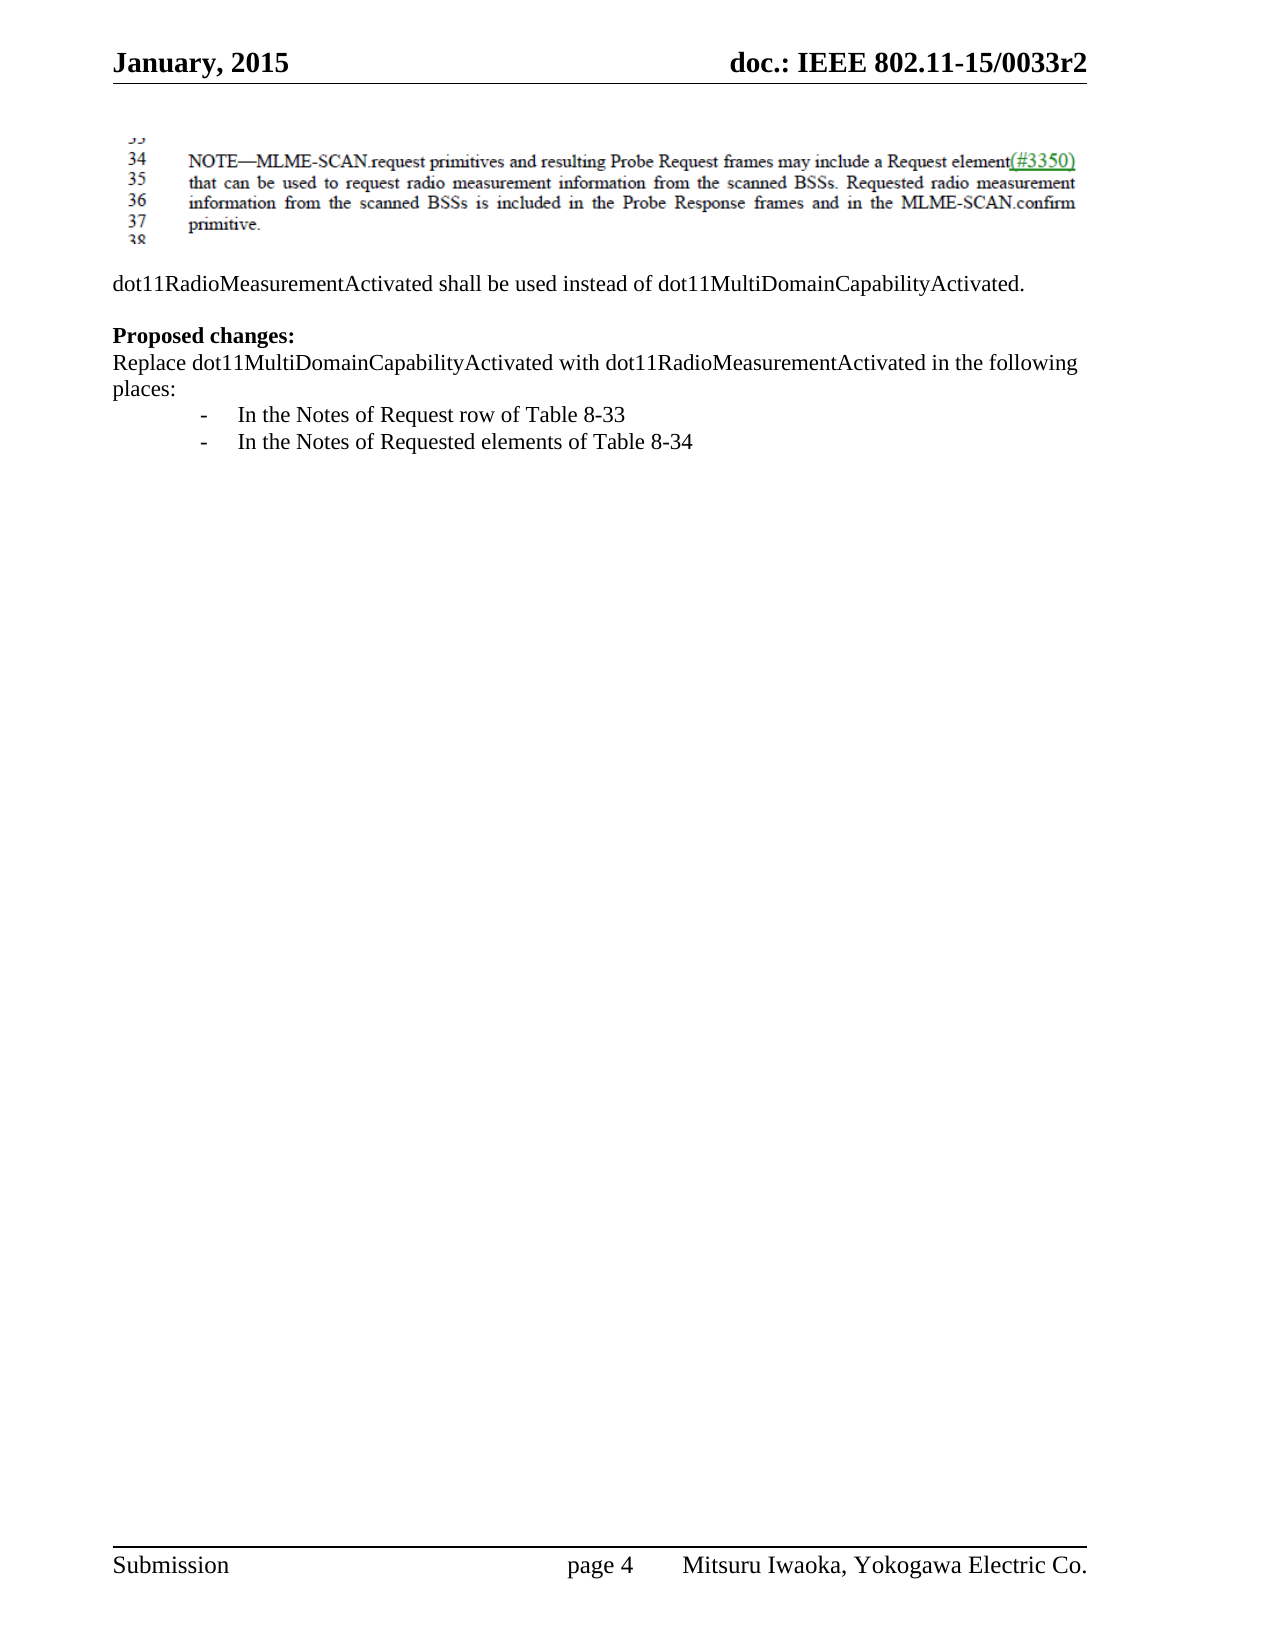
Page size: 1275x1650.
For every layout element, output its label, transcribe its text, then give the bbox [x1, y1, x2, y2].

list In the Notes of Request row of Table 8-33 [200, 401, 1087, 428]
list In the Notes of Requested elements of Table 8-34 [200, 428, 1087, 454]
picture [112, 138, 1087, 244]
text Proposed changes: [112, 322, 1087, 349]
text dot11RadioMeasurementActivated shall be used instead of dot11MultiDomainCapabilityActivated. [112, 269, 1087, 296]
text Replace dot11MultiDomainCapabilityActivated with dot11RadioMeasurementActivated in the following places: [112, 349, 1087, 401]
